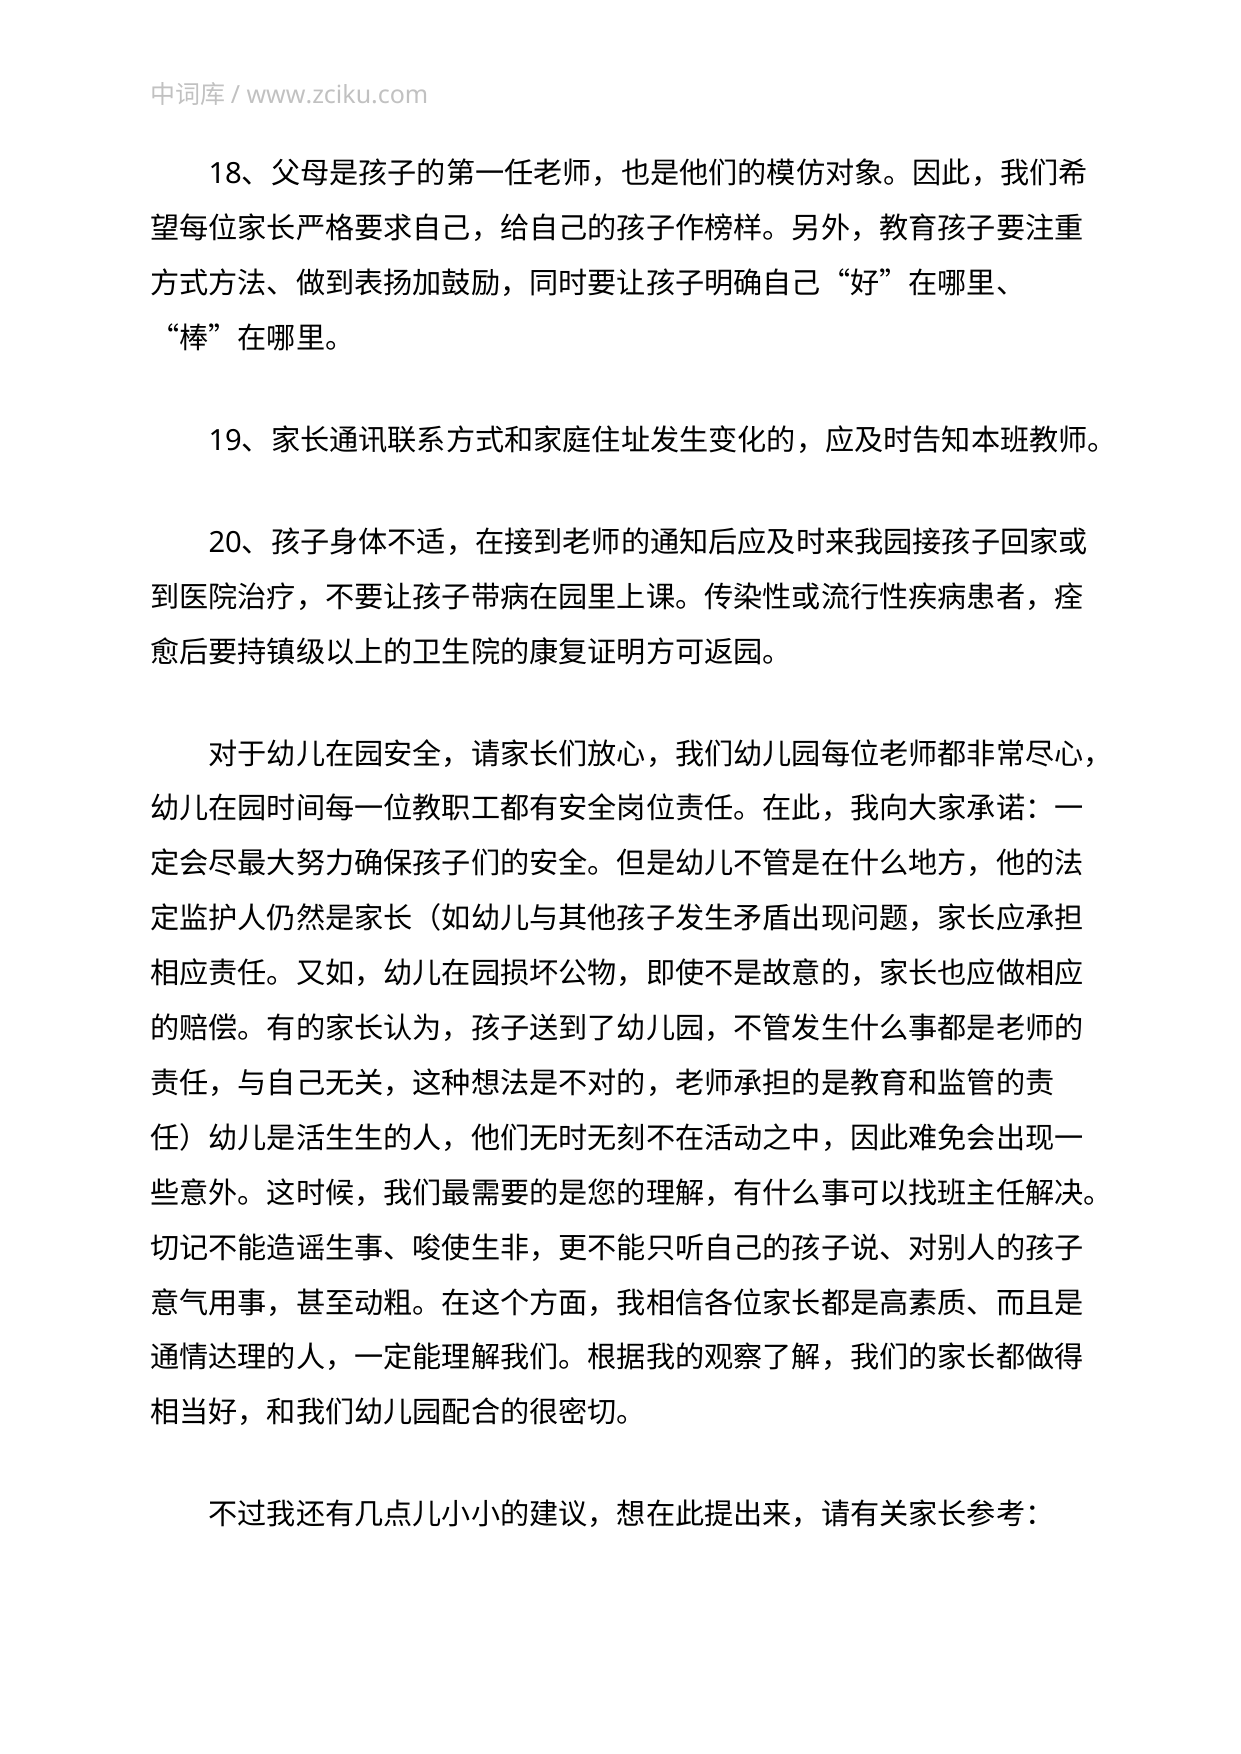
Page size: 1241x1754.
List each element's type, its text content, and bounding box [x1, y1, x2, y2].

text 18、父母是孩子的第一任老师，也是他们的模仿对象。因此，我们希望每位家长严格要求自己，给自己的孩子作榜样。另外，教育孩子要注重方式方法、做到表扬加鼓励，同时要让孩子明确自己“好”在哪里、“棒”在哪里。 [150, 150, 1090, 357]
text 对于幼儿在园安全，请家长们放心，我们幼儿园每位老师都非常尽心，幼儿在园时间每一位教职工都有安全岗位责任。在此，我向大家承诺：一定会尽最大努力确保孩子们的安全。但是幼儿不管是在什么地方，他的法定监护人仍然是家长（如幼儿与其他孩子发生矛盾出现问题，家长应承担相应责任。又如，幼儿在园损坏公物，即使不是故意的，家长也应做相应的赔偿。有的家长认为，孩子送到了幼儿园，不管发生什么事都是老师的责任，与自己无关，这种想法是不对的，老师承担的是教育和监管的责任）幼儿是活生生的人，他们无时无刻不在活动之中，因此难免会出现一些意外。这时候，我们最需要的是您的理解，有什么事可以找班主任解决。切记不能造谣生事、唆使生非，更不能只听自己的孩子说、对别人的孩子意气用事，甚至动粗。在这个方面，我相信各位家长都是高素质、而且是通情达理的人，一定能理解我们。根据我的观察了解，我们的家长都做得相当好，和我们幼儿园配合的很密切。 [150, 730, 1090, 1431]
text 20、孩子身体不适，在接到老师的通知后应及时来我园接孩子回家或到医院治疗，不要让孩子带病在园里上课。传染性或流行性疾病患者，痊愈后要持镇级以上的卫生院的康复证明方可返园。 [150, 518, 1090, 671]
text 19、家长通讯联系方式和家庭住址发生变化的，应及时告知本班教师。 [150, 417, 1090, 459]
text 不过我还有几点儿小小的建议，想在此提出来，请有关家长参考： [150, 1491, 1090, 1533]
